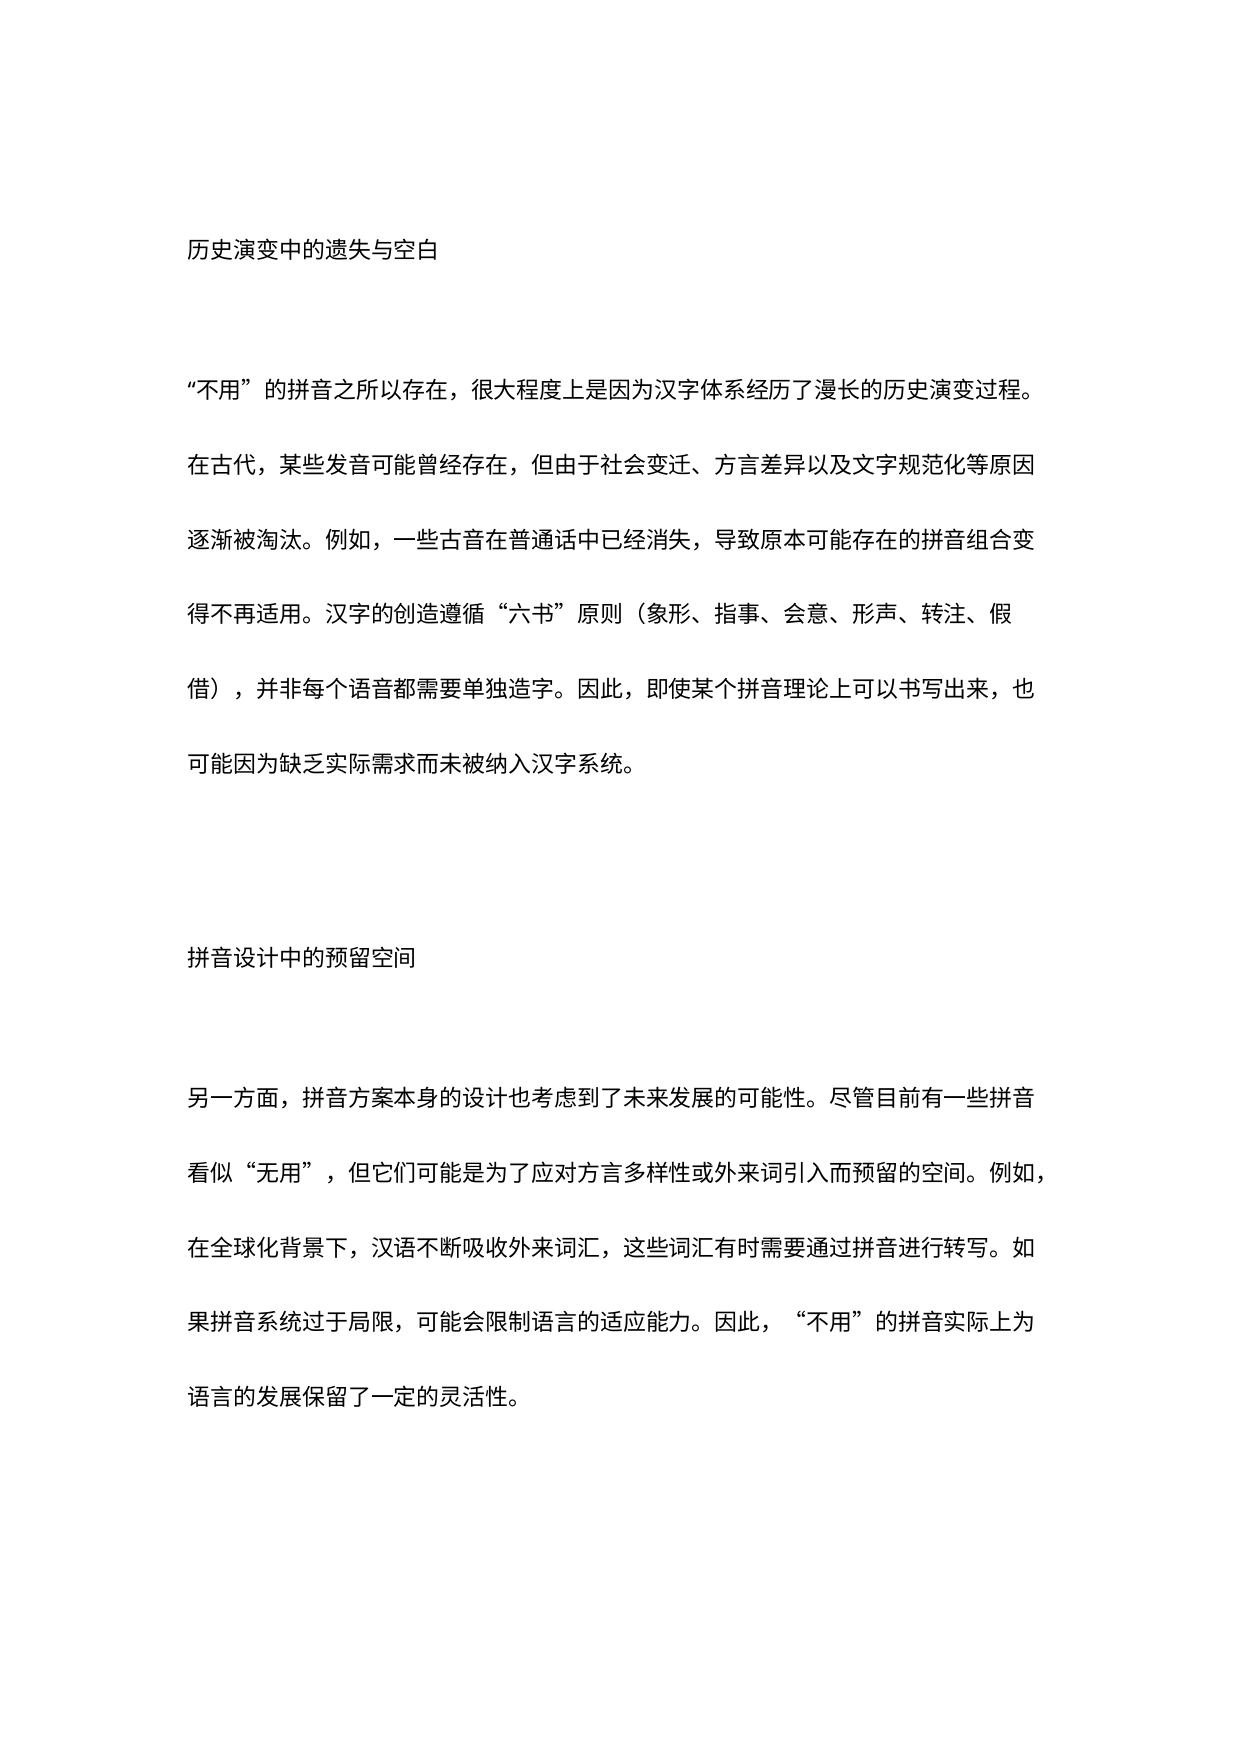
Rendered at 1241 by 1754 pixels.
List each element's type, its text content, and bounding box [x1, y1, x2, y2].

text 拼音设计中的预留空间 [187, 924, 1053, 989]
text 历史演变中的遗失与空白 [187, 216, 1053, 281]
text “不用”的拼音之所以存在，很大程度上是因为汉字体系经历了漫长的历史演变过程。在古代，某些发音可能曾经存在，但由于社会变迁、方言差异以及文字规范化等原因逐渐被淘汰。例如，一些古音在普通话中已经消失，导致原本可能存在的拼音组合变得不再适用。汉字的创造遵循“六书”原则（象形、指事、会意、形声、转注、假借），并非每个语音都需要单独造字。因此，即使某个拼音理论上可以书写出来，也可能因为缺乏实际需求而未被纳入汉字系统。 [187, 356, 1053, 795]
text 另一方面，拼音方案本身的设计也考虑到了未来发展的可能性。尽管目前有一些拼音看似“无用”，但它们可能是为了应对方言多样性或外来词引入而预留的空间。例如，在全球化背景下，汉语不断吸收外来词汇，这些词汇有时需要通过拼音进行转写。如果拼音系统过于局限，可能会限制语言的适应能力。因此，“不用”的拼音实际上为语言的发展保留了一定的灵活性。 [187, 1064, 1053, 1428]
